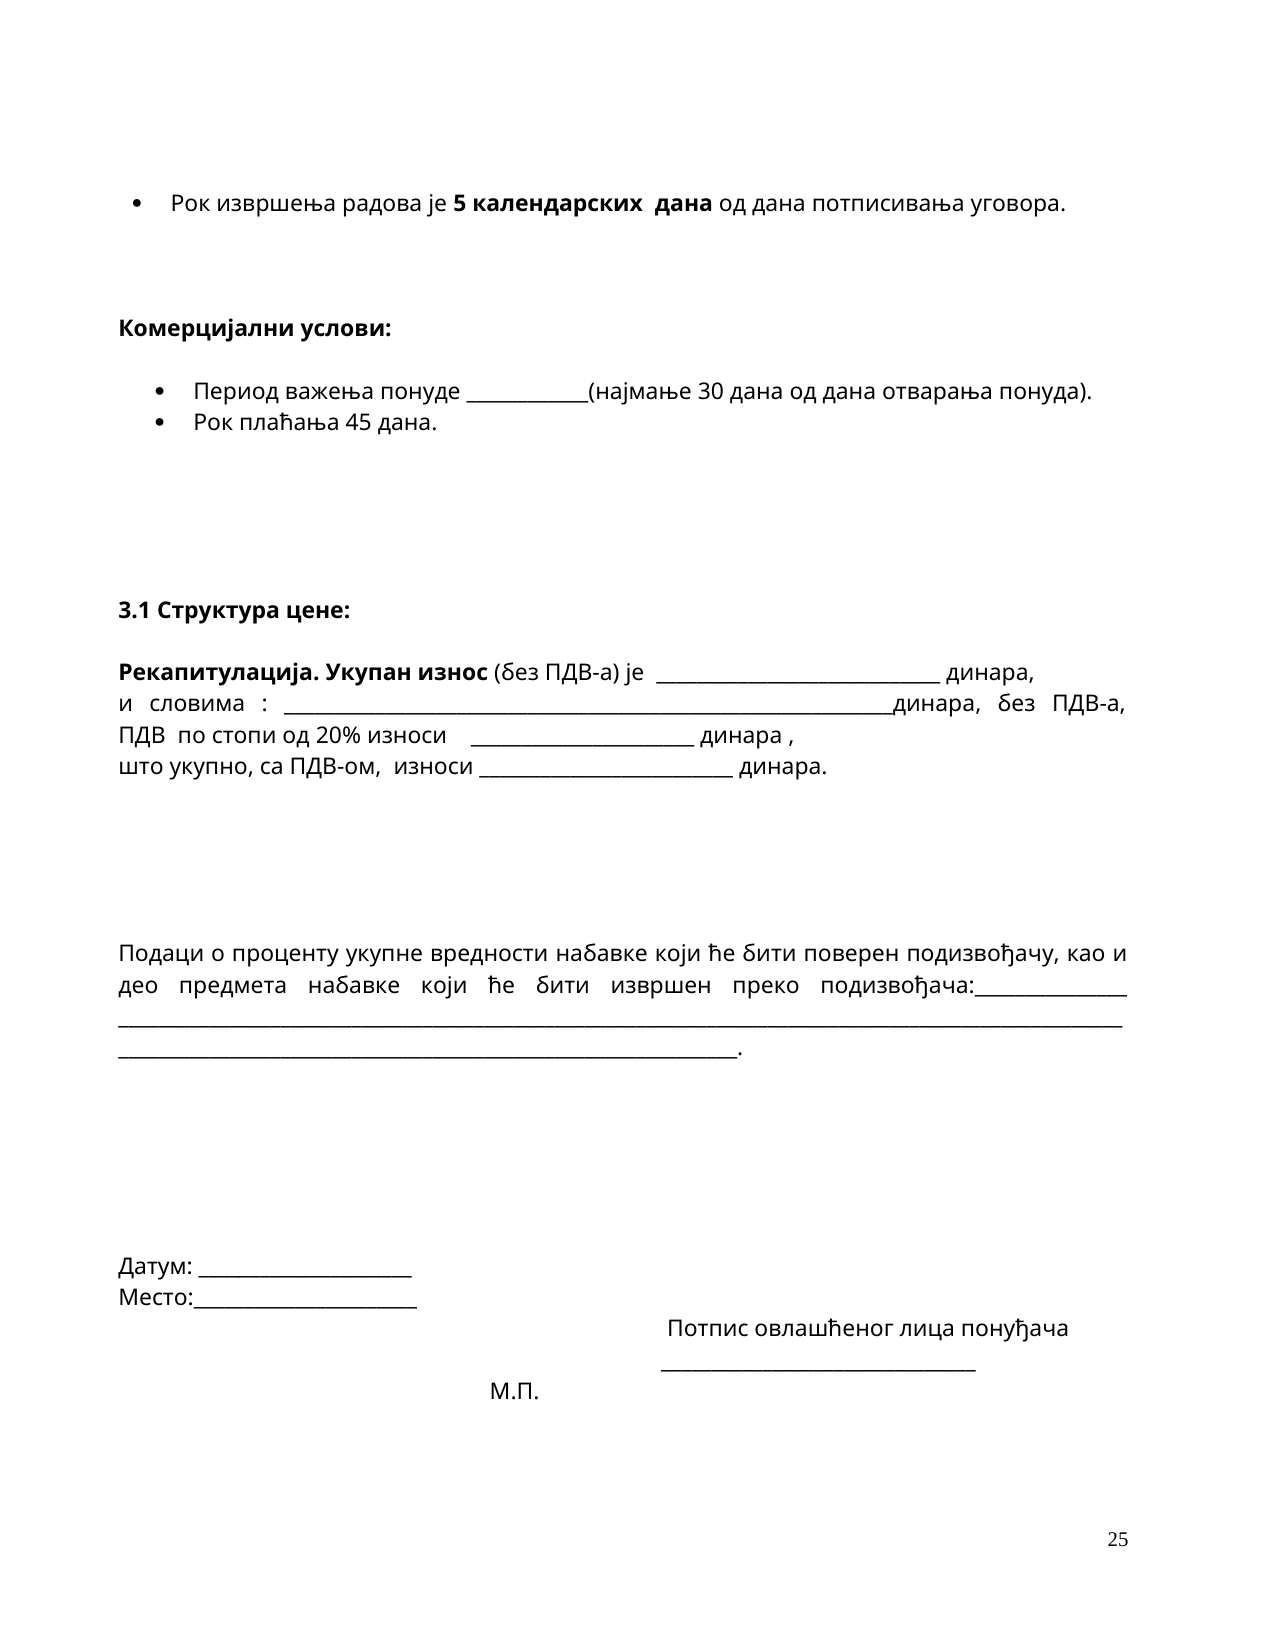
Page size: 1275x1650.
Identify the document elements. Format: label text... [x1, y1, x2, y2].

text Потпис овлашћеног лица понуђача [118, 1312, 1128, 1343]
text _______________________________ [118, 1343, 1128, 1375]
list Рок извршења радова је 5 календарских дана од дана потписивања уговора. [133, 187, 1128, 218]
text што укупно, са ПДВ-ом, износи _________________________ динара. [118, 750, 1128, 781]
list Рок плаћања 45 дана. [156, 406, 1128, 437]
text 3.1 Структура цене: [118, 593, 1128, 625]
text Место:______________________ [118, 1281, 1128, 1312]
text и словима : ____________________________________________________________динара, без ПДВ-а, ПДВ по стопи од 20% износи ______________________ динара , [118, 687, 1128, 750]
text Рекапитулација. Укупан износ (без ПДВ-а) је ____________________________ динара, [118, 656, 1128, 687]
text Датум: _____________________ [118, 1250, 1128, 1281]
text М.П. [118, 1375, 1128, 1406]
text Подаци о проценту укупне вредности набавке који ће бити поверен подизвођачу, као и део предмета набавке који ће бити извршен преко подизвођача:_______________ ________________________________________________________________________________________________________________________________________________________________. [118, 937, 1128, 1062]
list Период важења понуде ____________(најмање 30 дана од дана отварања понуда). [156, 375, 1128, 406]
text Комерцијални услови: [118, 312, 1128, 343]
